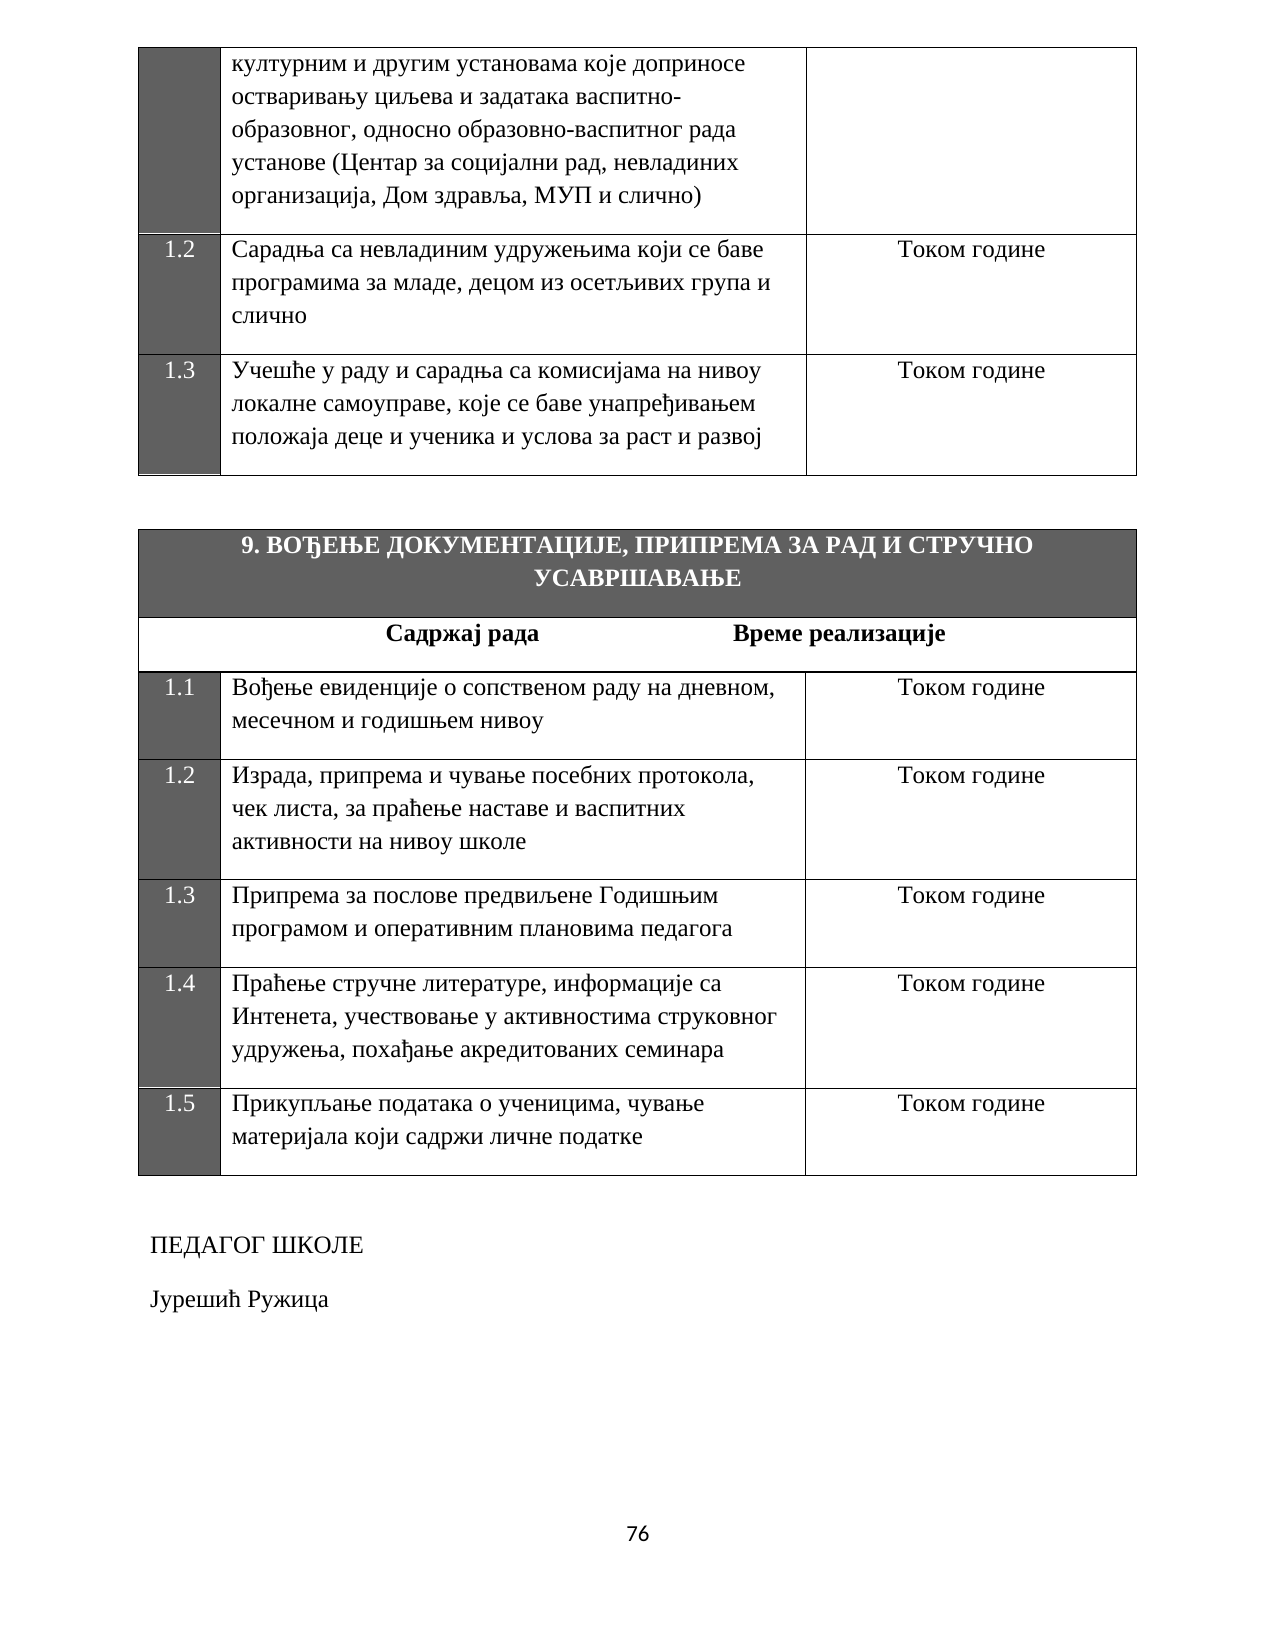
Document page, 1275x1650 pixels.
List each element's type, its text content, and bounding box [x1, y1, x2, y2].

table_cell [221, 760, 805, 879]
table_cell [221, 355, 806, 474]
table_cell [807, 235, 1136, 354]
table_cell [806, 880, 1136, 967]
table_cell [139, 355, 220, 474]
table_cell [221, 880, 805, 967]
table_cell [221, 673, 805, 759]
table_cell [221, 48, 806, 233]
text ПЕДАГОГ ШКОЛЕ [150, 1230, 1125, 1258]
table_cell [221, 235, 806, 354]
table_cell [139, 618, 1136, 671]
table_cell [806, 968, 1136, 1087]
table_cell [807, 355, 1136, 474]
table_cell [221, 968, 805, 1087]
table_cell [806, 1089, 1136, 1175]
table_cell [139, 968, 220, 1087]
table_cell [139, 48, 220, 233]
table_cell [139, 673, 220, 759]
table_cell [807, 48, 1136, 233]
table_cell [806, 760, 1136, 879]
text Јурешић Ружица [150, 1284, 1125, 1312]
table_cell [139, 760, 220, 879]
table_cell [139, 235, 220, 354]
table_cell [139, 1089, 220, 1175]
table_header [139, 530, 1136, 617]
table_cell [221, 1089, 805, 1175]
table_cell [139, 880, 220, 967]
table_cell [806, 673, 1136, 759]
